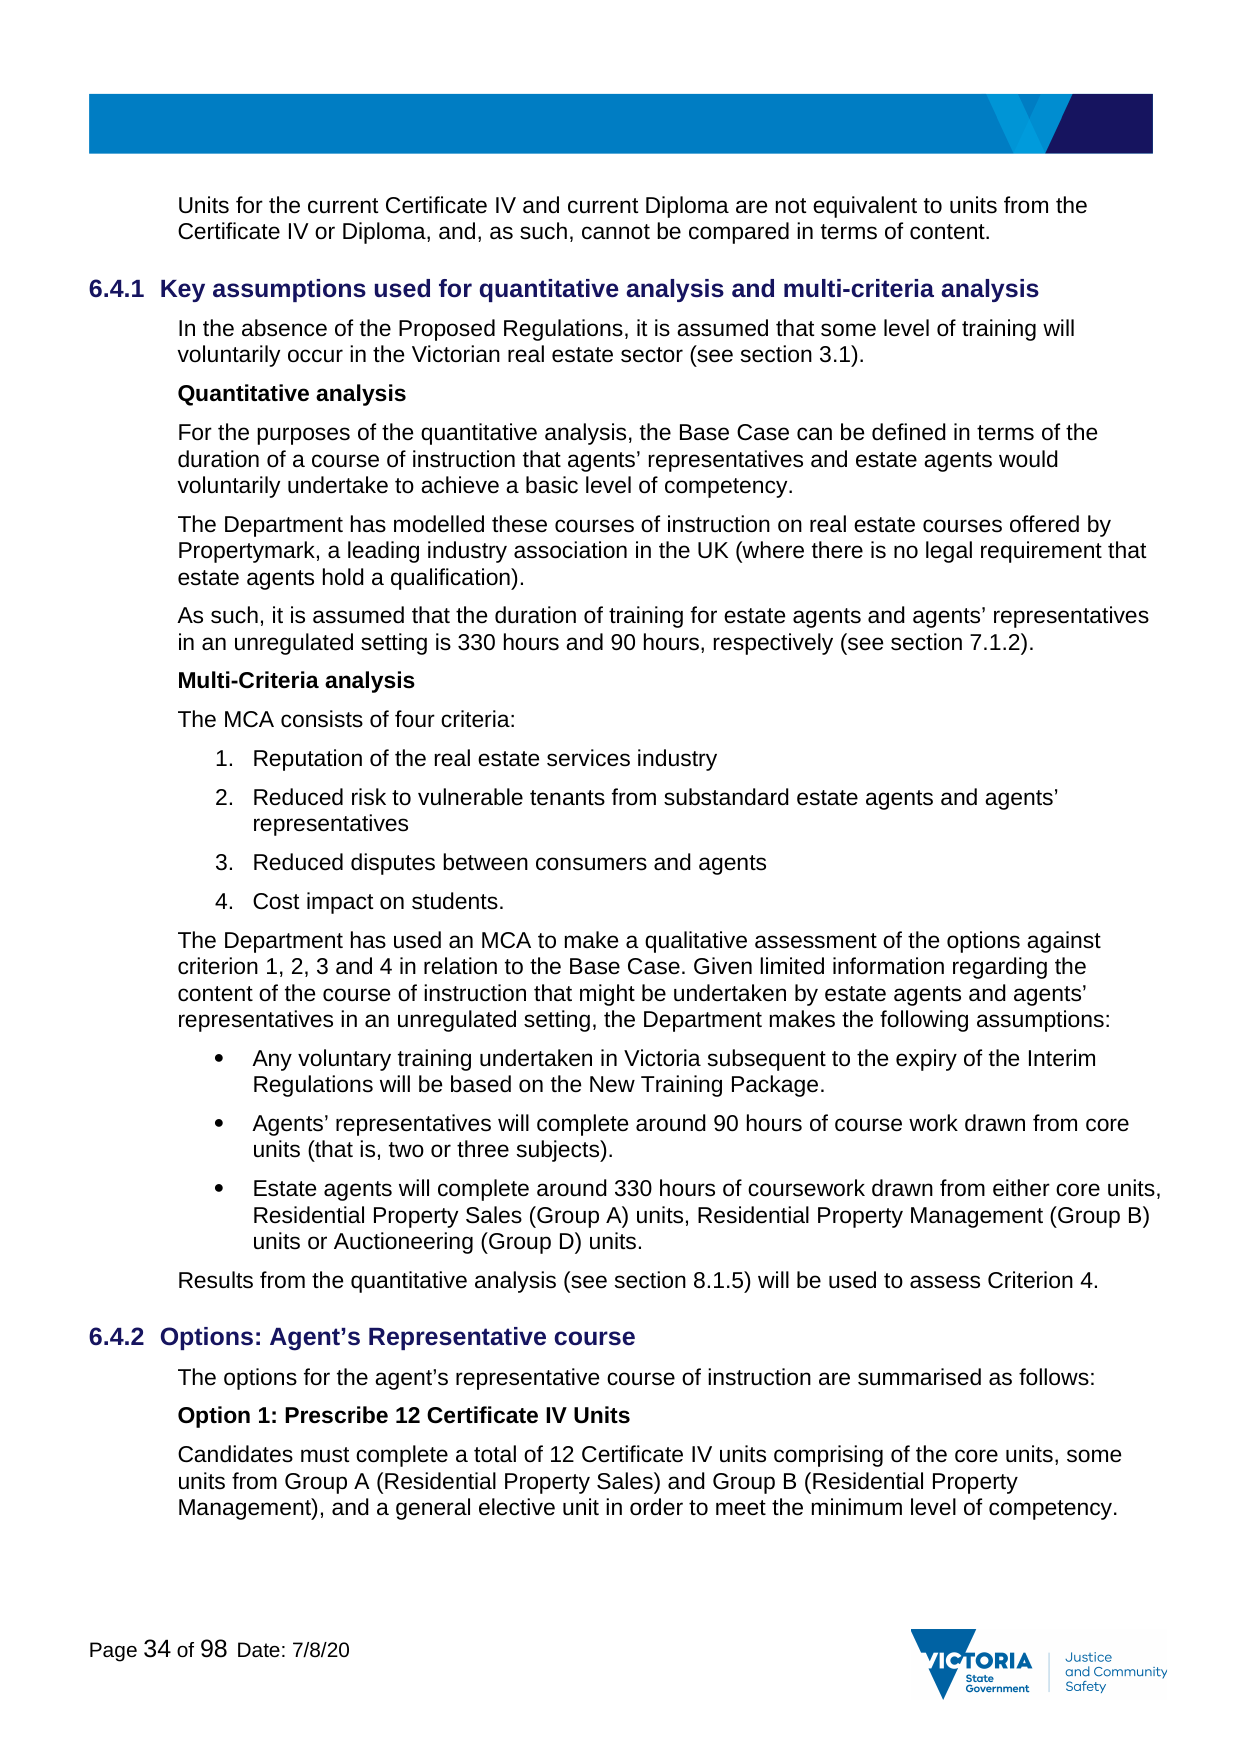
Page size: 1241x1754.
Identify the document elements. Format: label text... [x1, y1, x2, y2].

text Quantitative analysis [177, 380, 1167, 407]
text The Department has used an MCA to make a qualitative assessment of the options against criterion 1, 2, 3 and 4 in relation to the Base Case. Given limited information regarding the content of the course of instruction that might be undertaken by estate agents and agents’ representatives in an unregulated setting, the Department makes the following assumptions: [177, 927, 1167, 1032]
text Multi-Criteria analysis [177, 667, 1167, 694]
text Candidates must complete a total of 12 Certificate IV units comprising of the core units, some units from Group A (Residential Property Sales) and Group B (Residential Property Management), and a general elective unit in order to meet the minimum level of competency. [177, 1441, 1167, 1520]
list Estate agents will complete around 330 hours of coursework drawn from either core units, Residential Property Sales (Group A) units, Residential Property Management (Group B) units or Auctioneering (Group D) units. [215, 1175, 1167, 1254]
list Any voluntary training undertaken in Victoria subsequent to the expiry of the Interim Regulations will be based on the New Training Package. [215, 1045, 1167, 1098]
text The Department has modelled these courses of instruction on real estate courses offered by Propertymark, a leading industry association in the UK (where there is no legal requirement that estate agents hold a qualification). [177, 511, 1167, 590]
subtitle Options: Agent’s Representative course [89, 1322, 1167, 1351]
list Reduced disputes between consumers and agents [215, 849, 1167, 876]
text For the purposes of the quantitative analysis, the Base Case can be defined in terms of the duration of a course of instruction that agents’ representatives and estate agents would voluntarily undertake to achieve a basic level of competency. [177, 419, 1167, 498]
list Agents’ representatives will complete around 90 hours of course work drawn from core units (that is, two or three subjects). [215, 1110, 1167, 1163]
list Reputation of the real estate services industry [215, 745, 1167, 772]
text The options for the agent’s representative course of instruction are summarised as follows: [177, 1364, 1167, 1390]
list Reduced risk to vulnerable tenants from substandard estate agents and agents’ representatives [215, 784, 1167, 837]
list Cost impact on students. [215, 888, 1167, 914]
text Results from the quantitative analysis (see section 8.1.5) will be used to assess Criterion 4. [177, 1267, 1167, 1293]
text Units for the current Certificate IV and current Diploma are not equivalent to units from the Certificate IV or Diploma, and, as such, cannot be compared in terms of content. [177, 192, 1167, 245]
picture [911, 1629, 1168, 1700]
picture [0, 0, 1241, 163]
text In the absence of the Proposed Regulations, it is assumed that some level of training will voluntarily occur in the Victorian real estate sector (see section 3.1). [177, 315, 1167, 368]
text The MCA consists of four criteria: [177, 706, 1167, 733]
text As such, it is assumed that the duration of training for estate agents and agents’ representatives in an unregulated setting is 330 hours and 90 hours, respectively (see section 7.1.2). [177, 602, 1167, 655]
text Option 1: Prescribe 12 Certificate IV Units [177, 1402, 1167, 1429]
subtitle Key assumptions used for quantitative analysis and multi-criteria analysis [89, 274, 1167, 303]
